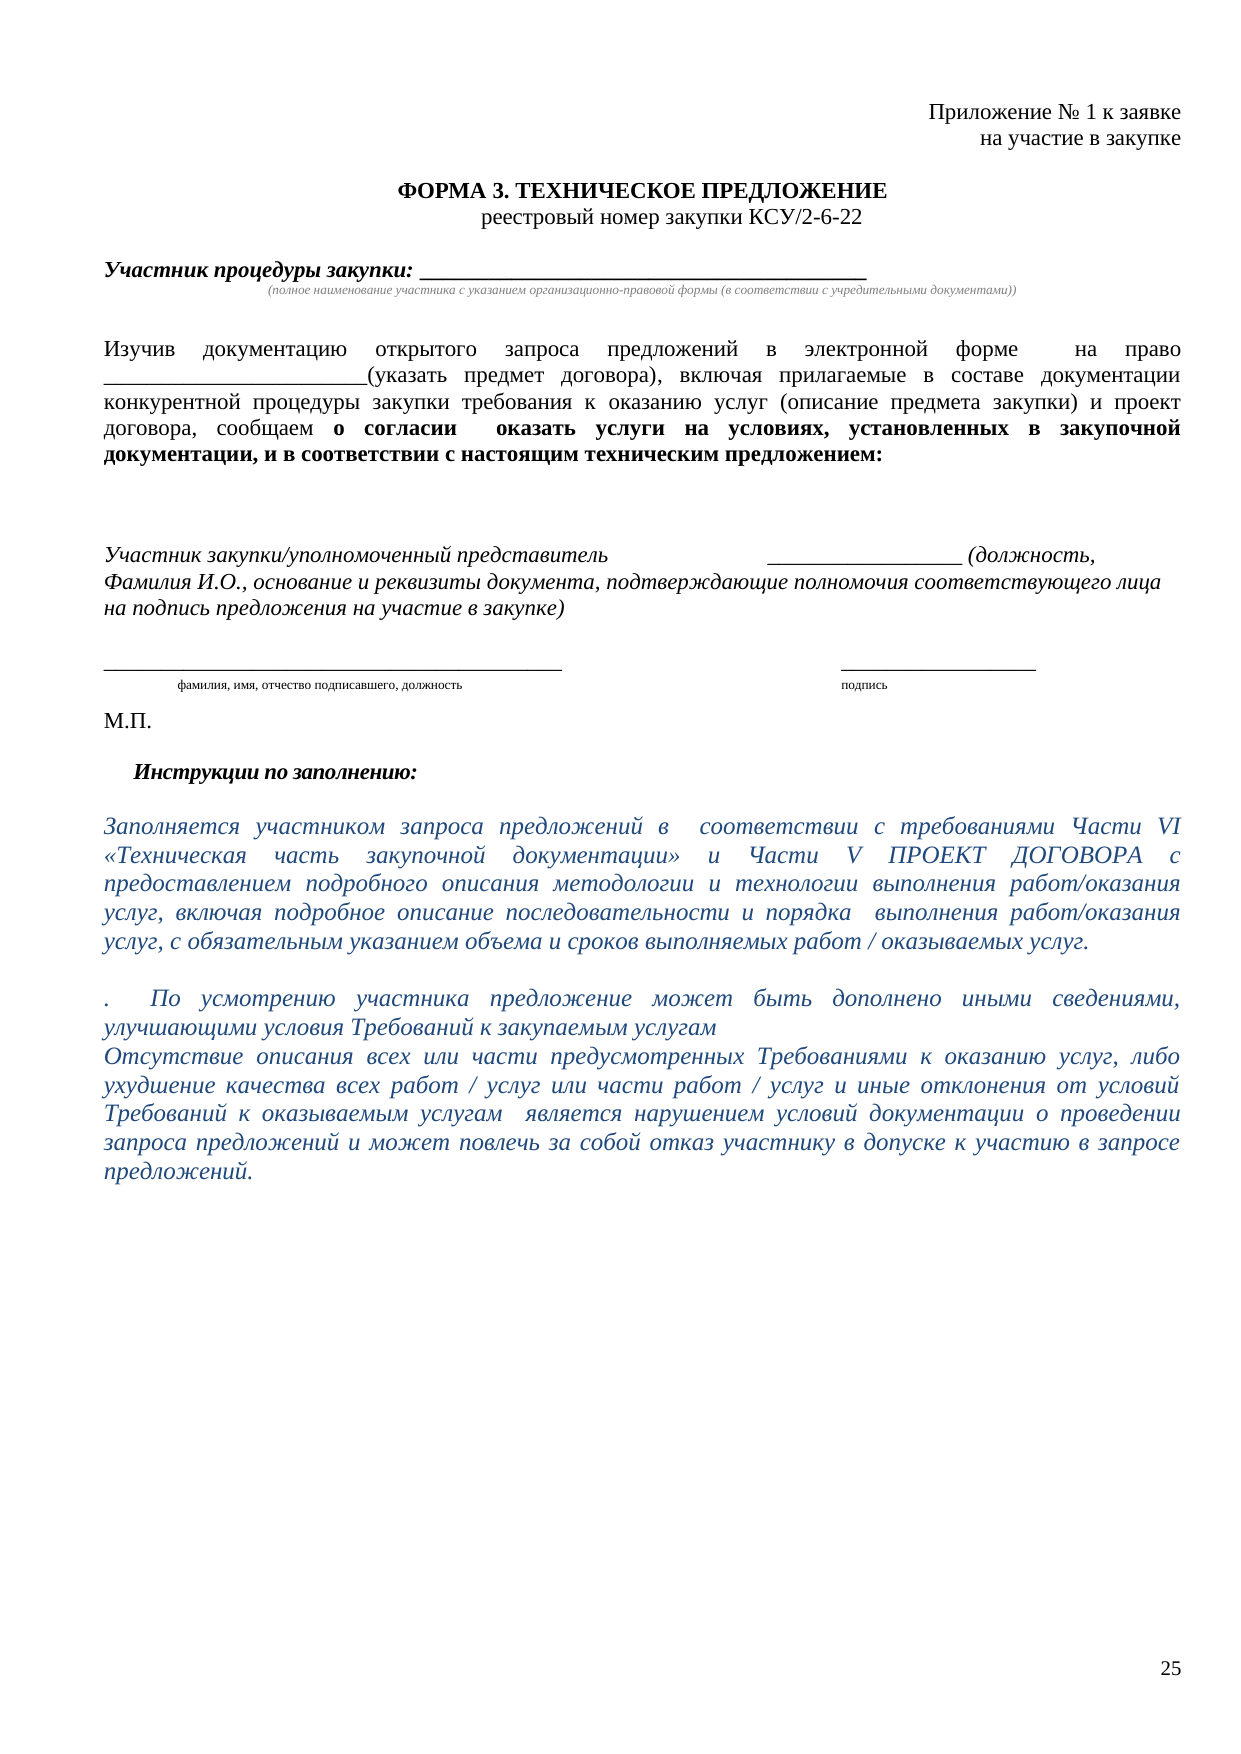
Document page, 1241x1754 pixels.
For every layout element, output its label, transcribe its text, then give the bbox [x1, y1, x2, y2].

text Инструкции по заполнению: [133, 758, 1181, 784]
text на участие в закупке [103, 124, 1181, 151]
text Изучив документацию открытого запроса предложений в электронной форме на право _______________________(указать предмет договора), включая прилагаемые в составе документации конкурентной процедуры закупки требования к оказанию услуг (описание предмета закупки) и проект договора, сообщаем о согласии оказать услуги на условиях, установленных в закупочной документации, и в соответствии с настоящим техническим предложением: [103, 335, 1181, 467]
text фамилия, имя, отчество подписавшего, должность подпись [103, 677, 1181, 703]
text Участник закупки/уполномоченный представитель _________________ (должность, Фамилия И.О., основание и реквизиты документа, подтверждающие полномочия соответствующего лица на подпись предложения на участие в закупке) [103, 541, 1181, 620]
text ________________________________________ _________________ [103, 647, 1181, 673]
text . По усмотрению участника предложение может быть дополнено иными сведениями, улучшающими условия Требований к закупаемым услугам [103, 983, 1181, 1041]
text Приложение № 1 к заявке [103, 98, 1181, 124]
text Участник процедуры закупки: _______________________________________ [103, 256, 1181, 282]
text реестровый номер закупки КСУ/2-6-22 [103, 203, 1181, 230]
text Отсутствие описания всех или части предусмотренных Требованиями к оказанию услуг, либо ухудшение качества всех работ / услуг или части работ / услуг и иные отклонения от условий Требований к оказываемым услугам является нарушением условий документации о проведении запроса предложений и может повлечь за собой отказ участнику в допуске к участию в запросе предложений. [103, 1041, 1181, 1185]
text (полное наименование участника с указанием организационно-правовой формы (в соответствии с учредительными документами)) [103, 282, 1181, 309]
text М.П. [103, 707, 1181, 733]
text Заполняется участником запроса предложений в соответствии с требованиями Части VI «Техническая часть закупочной документации» и Части V ПРОЕКТ ДОГОВОРА с предоставлением подробного описания методологии и технологии выполнения работ/оказания услуг, включая подробное описание последовательности и порядка выполнения работ/оказания услуг, с обязательным указанием объема и сроков выполняемых работ / оказываемых услуг. [103, 811, 1181, 955]
text ФОРМА 3. Техническое ПРедложение [103, 177, 1181, 203]
